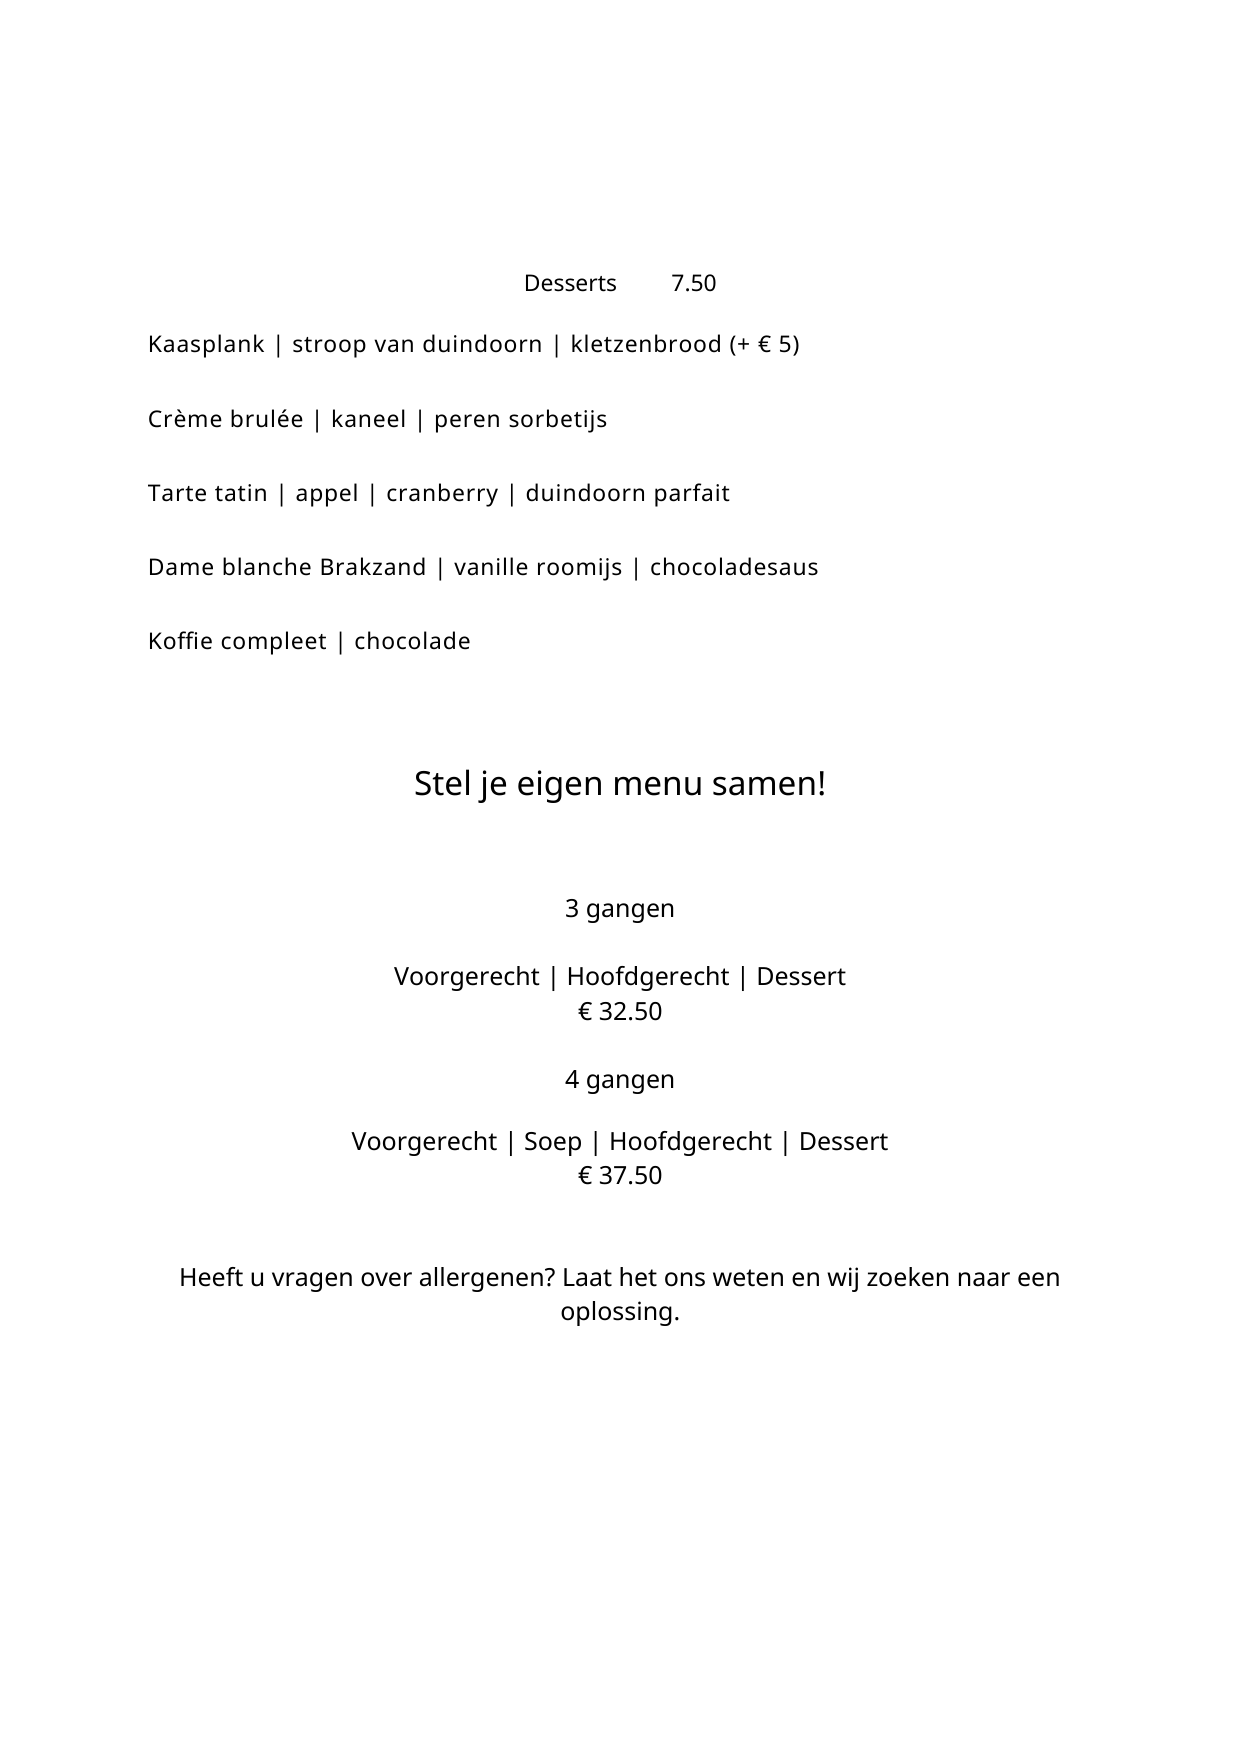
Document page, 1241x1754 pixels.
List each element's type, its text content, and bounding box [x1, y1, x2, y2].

text Voorgerecht | Hoofdgerecht | Dessert [148, 959, 1093, 993]
text 4 gangen [148, 1061, 1093, 1095]
text Dame blanche Brakzand | vanille roomijs | chocoladesaus [148, 537, 1093, 582]
text 3 gangen [148, 891, 1093, 925]
text € 37.50 [148, 1157, 1093, 1191]
text Koffie compleet | chocolade [148, 611, 1093, 656]
text Crème brulée | kaneel | peren sorbetijs [148, 389, 1093, 434]
text € 32.50 [148, 993, 1093, 1027]
text Desserts 7.50 [148, 267, 1093, 298]
text Tarte tatin | appel | cranberry | duindoorn parfait [148, 463, 1093, 508]
text Voorgerecht | Soep | Hoofdgerecht | Dessert [148, 1123, 1093, 1157]
text Stel je eigen menu samen! [148, 760, 1093, 805]
text Heeft u vragen over allergenen? Laat het ons weten en wij zoeken naar een oplossing. [148, 1259, 1093, 1328]
text Kaasplank | stroop van duindoorn | kletzenbrood (+ € 5) [148, 315, 1093, 360]
